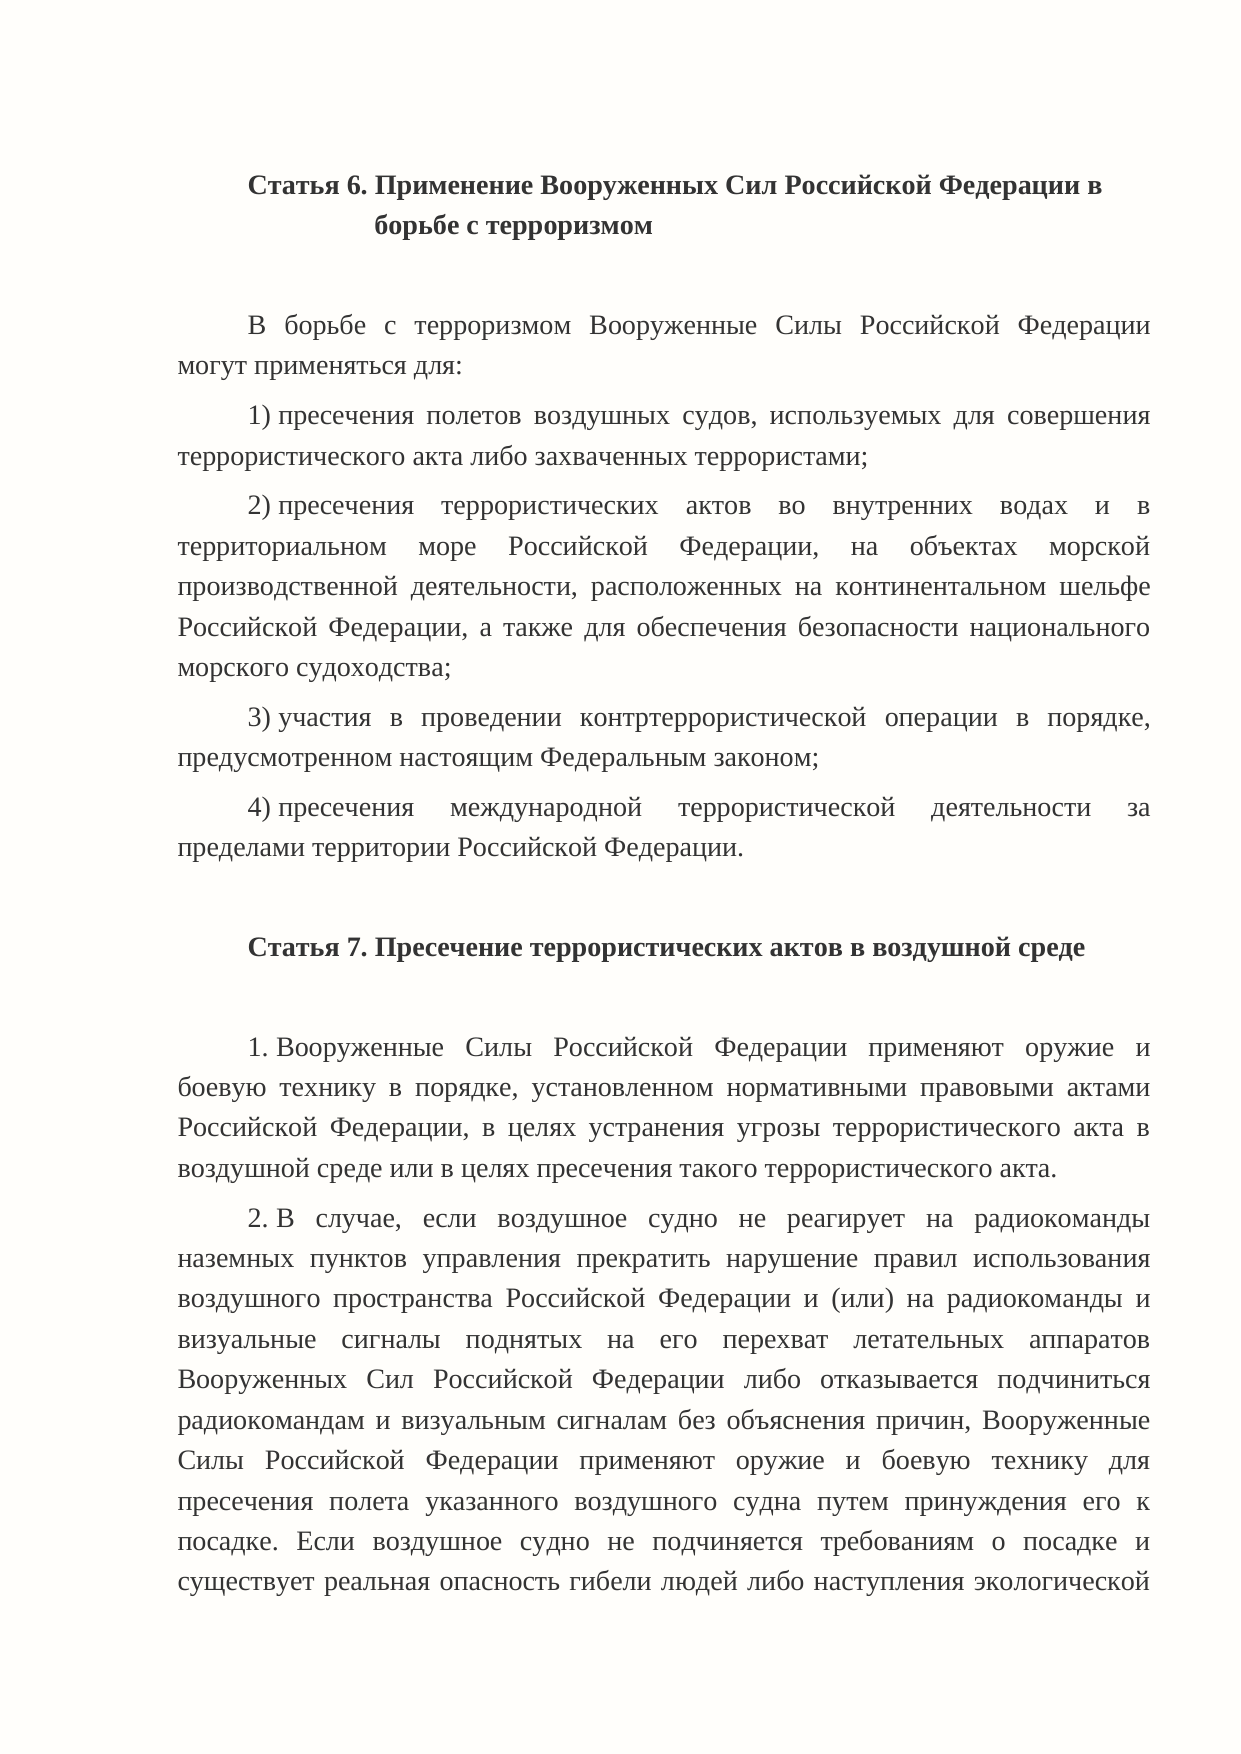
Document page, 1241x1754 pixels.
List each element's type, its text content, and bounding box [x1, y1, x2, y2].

text Статья 7. Пресечение террористических актов в воздушной среде [247, 930, 1152, 962]
text 4) пресечения международной террористической деятельности за пределами территории Российской Федерации. [177, 790, 1152, 863]
text В борьбе с терроризмом Вооруженные Силы Российской Федерации могут применяться для: [177, 308, 1152, 381]
text 3) участия в проведении контртеррористической операции в порядке, предусмотренном настоящим Федеральным законом; [177, 700, 1152, 773]
text 2) пресечения террористических актов во внутренних водах и в территориальном море Российской Федерации, на объектах морской производственной деятельности, расположенных на континентальном шельфе Российской Федерации, а также для обеспечения безопасности национального морского судоходства; [177, 488, 1152, 682]
text 1. Вооруженные Силы Российской Федерации применяют оружие и боевую технику в порядке, установленном нормативными правовыми актами Российской Федерации, в целях устранения угрозы террористического акта в воздушной среде или в целях пресечения такого террористического акта. [177, 1029, 1152, 1183]
text Статья 6. Применение Вооруженных Сил Российской Федерации в борьбе с терроризмом [247, 168, 1152, 241]
text 1) пресечения полетов воздушных судов, используемых для совершения террористического акта либо захваченных террористами; [177, 398, 1152, 471]
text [177, 1201, 1152, 1597]
